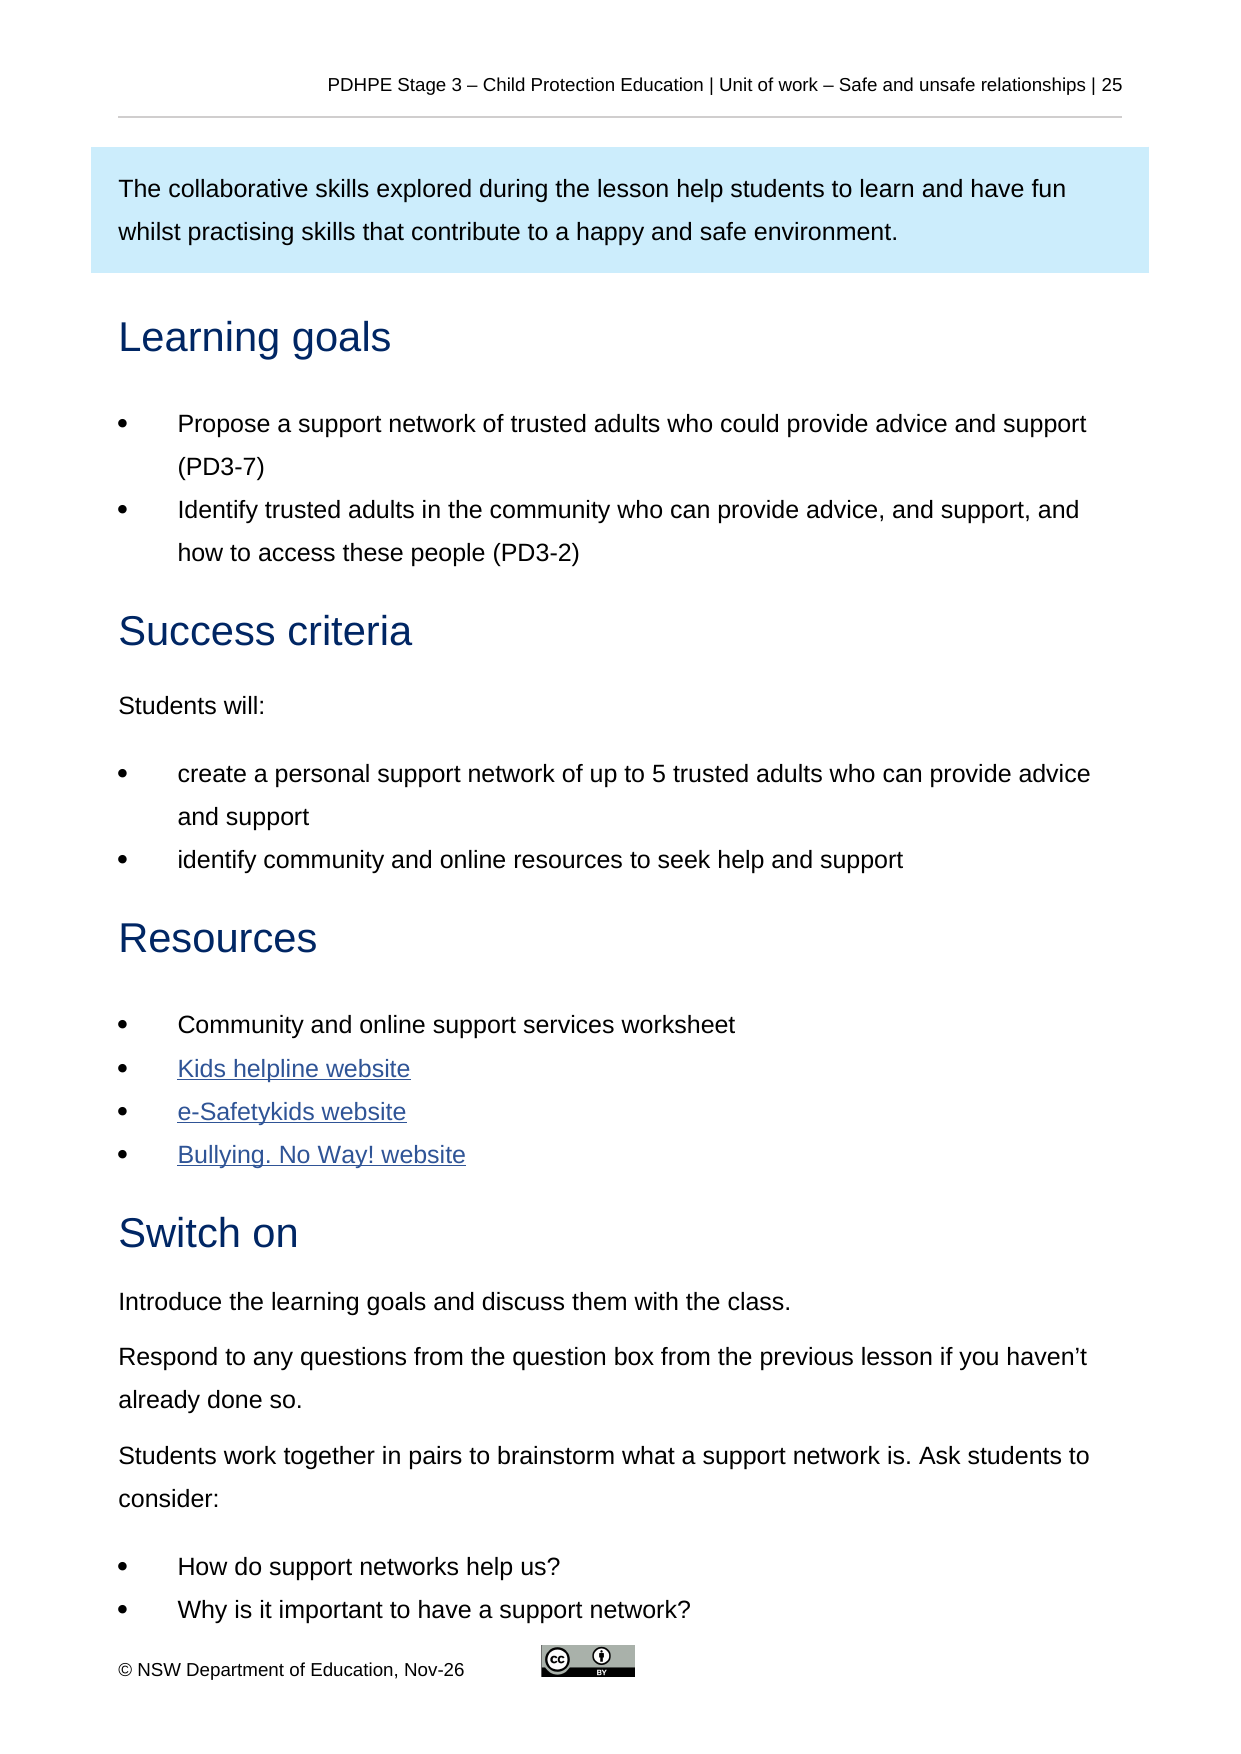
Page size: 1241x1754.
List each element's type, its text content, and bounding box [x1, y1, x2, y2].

list identify community and online resources to seek help and support [118, 845, 1122, 874]
list Community and online support services worksheet [118, 1011, 1122, 1039]
subtitle Success criteria [118, 607, 1122, 654]
list Propose a support network of trusted adults who could provide advice and support (PD3-7) [118, 409, 1122, 481]
list create a personal support network of up to 5 trusted adults who can provide advice and support [118, 759, 1122, 831]
text Students will: [118, 691, 1122, 720]
text Students work together in pairs to brainstorm what a support network is. Ask students to consider: [118, 1441, 1122, 1513]
list Bullying. No Way! website [118, 1140, 1122, 1169]
list Why is it important to have a support network? [118, 1595, 1122, 1624]
subtitle Learning goals [118, 312, 1122, 360]
list Identify trusted adults in the community who can provide advice, and support, and how to access these people (PD3-2) [118, 495, 1122, 567]
subtitle Resources [118, 914, 1122, 962]
subtitle Switch on [118, 1208, 1122, 1256]
list Kids helpline website [118, 1054, 1122, 1083]
picture [541, 1645, 635, 1677]
text Introduce the learning goals and discuss them with the class. [118, 1287, 1122, 1315]
list How do support networks help us? [118, 1552, 1122, 1581]
list e-Safetykids website [118, 1097, 1122, 1126]
text Respond to any questions from the question box from the previous lesson if you haven’t already done so. [118, 1342, 1122, 1414]
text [97, 153, 1143, 266]
